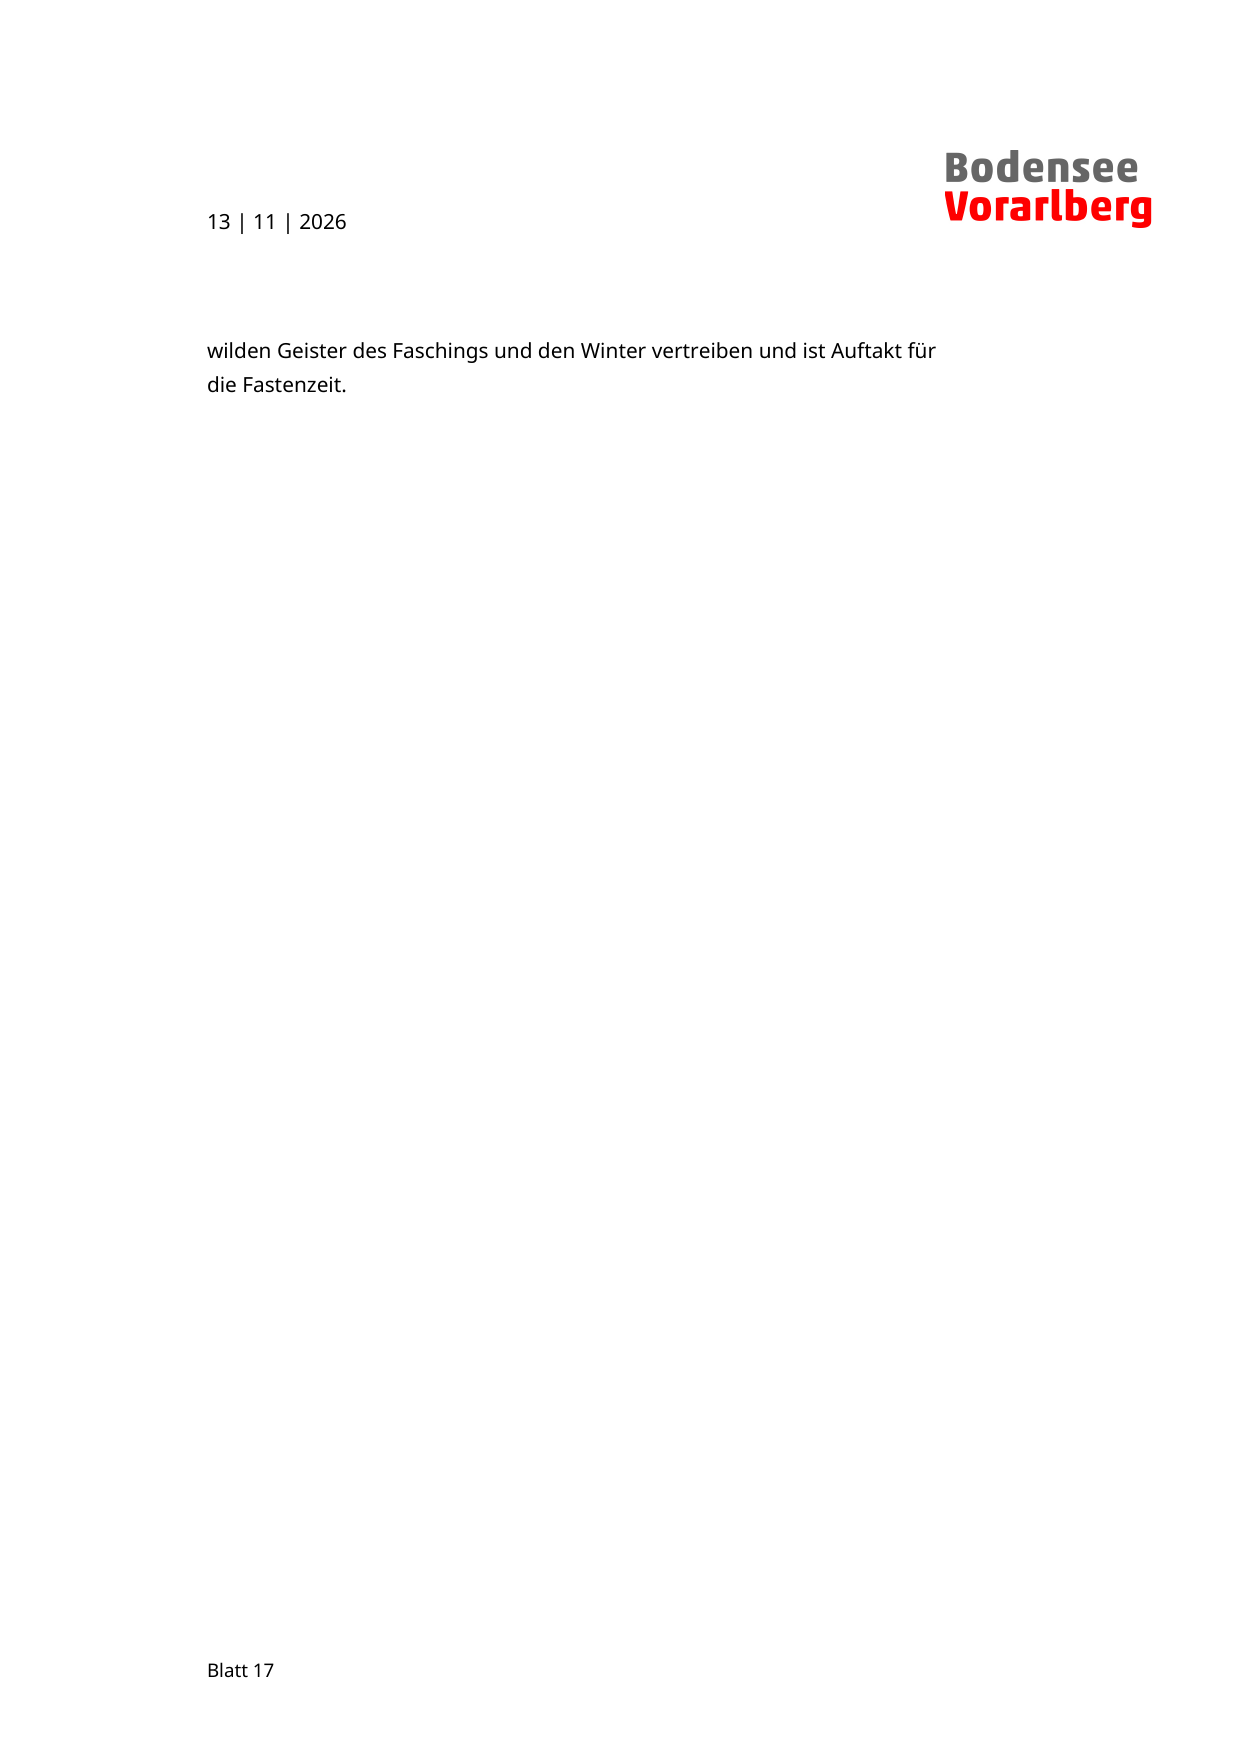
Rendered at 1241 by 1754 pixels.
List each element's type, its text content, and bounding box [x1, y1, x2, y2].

picture [945, 150, 1152, 228]
